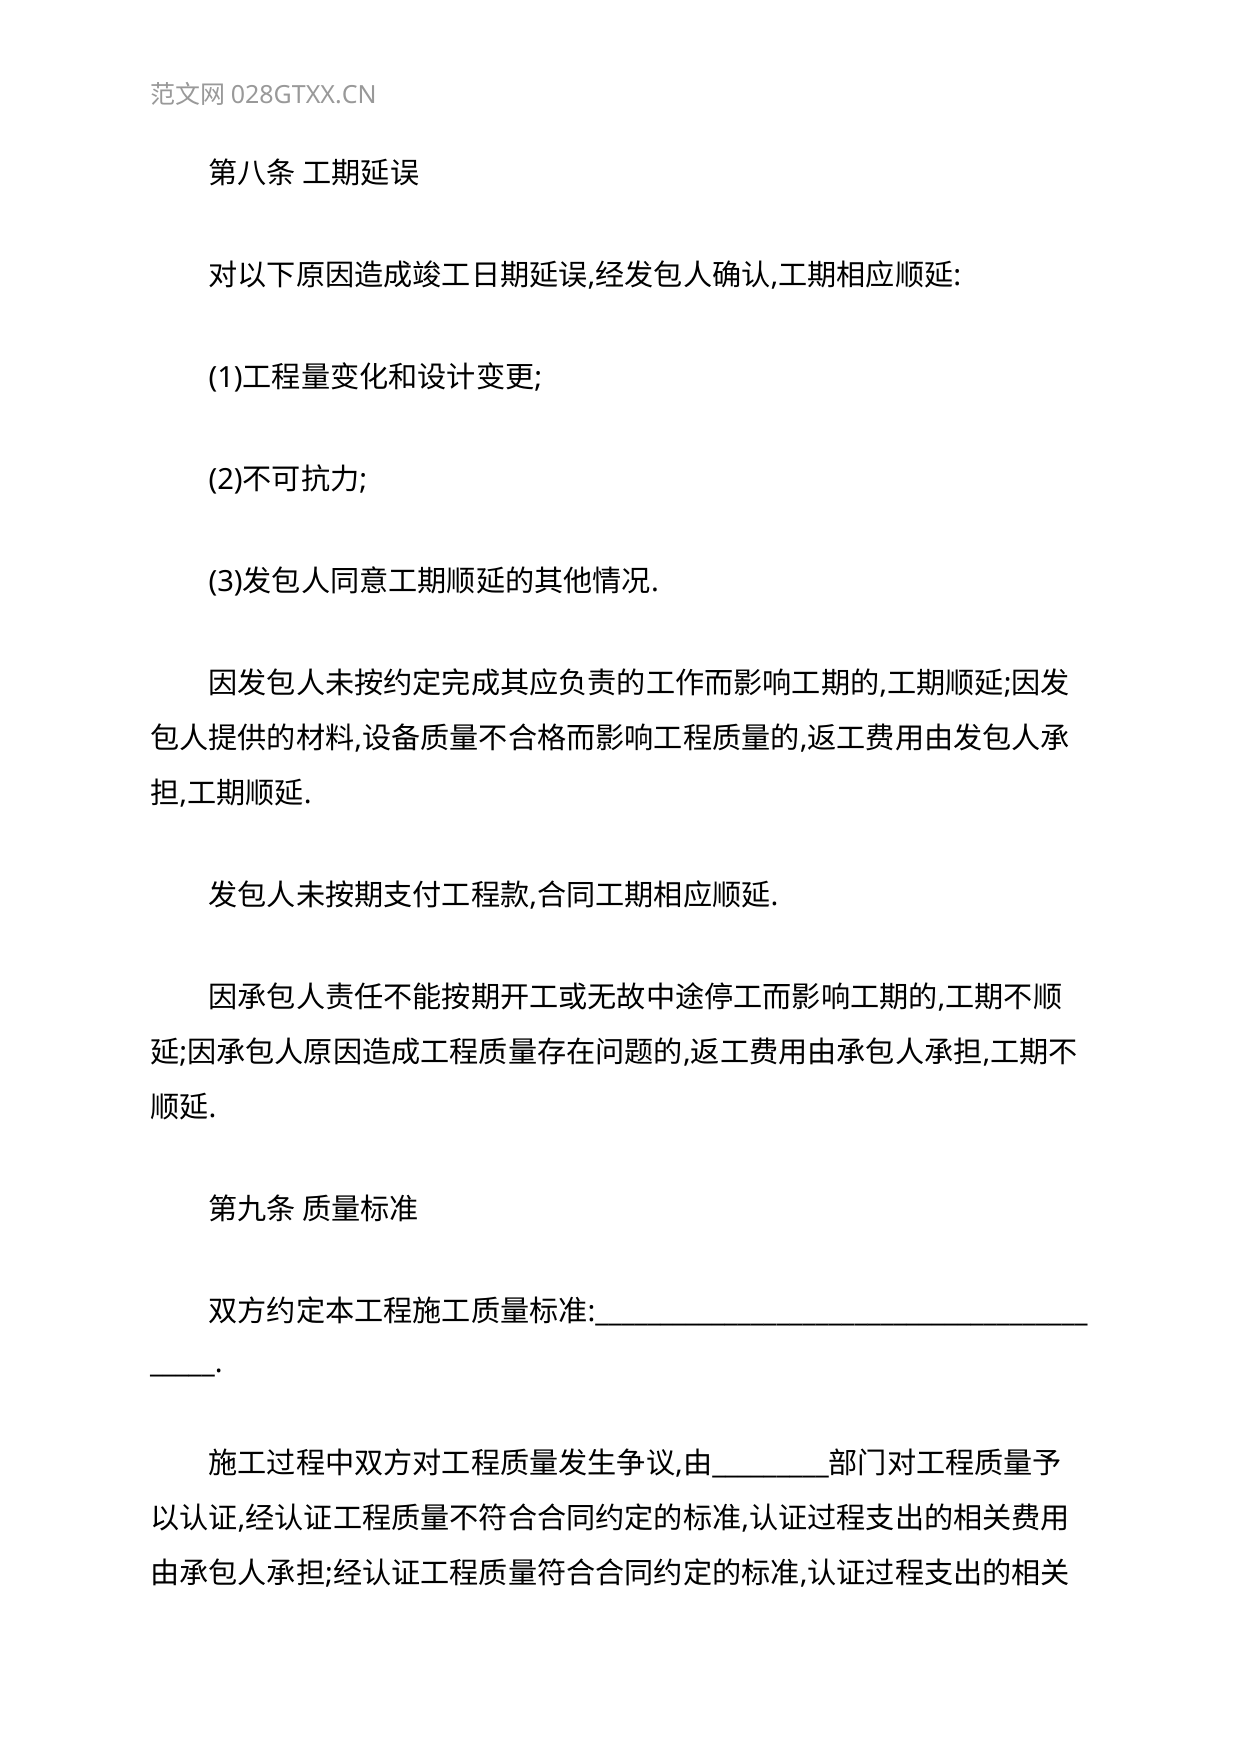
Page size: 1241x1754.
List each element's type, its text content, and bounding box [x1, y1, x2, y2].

text 发包人未按期支付工程款,合同工期相应顺延. [150, 872, 1090, 914]
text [150, 1440, 1090, 1592]
text 第九条 质量标准 [150, 1186, 1090, 1228]
text (2)不可抗力; [150, 456, 1090, 498]
text 第八条 工期延误 [150, 150, 1090, 192]
text 双方约定本工程施工质量标准:___________________________________________. [150, 1287, 1090, 1381]
text 因承包人责任不能按期开工或无故中途停工而影响工期的,工期不顺延;因承包人原因造成工程质量存在问题的,返工费用由承包人承担,工期不顺延. [150, 974, 1090, 1126]
text (3)发包人同意工期顺延的其他情况. [150, 558, 1090, 600]
text 对以下原因造成竣工日期延误,经发包人确认,工期相应顺延: [150, 252, 1090, 294]
text (1)工程量变化和设计变更; [150, 354, 1090, 396]
text 因发包人未按约定完成其应负责的工作而影响工期的,工期顺延;因发包人提供的材料,设备质量不合格而影响工程质量的,返工费用由发包人承担,工期顺延. [150, 660, 1090, 812]
